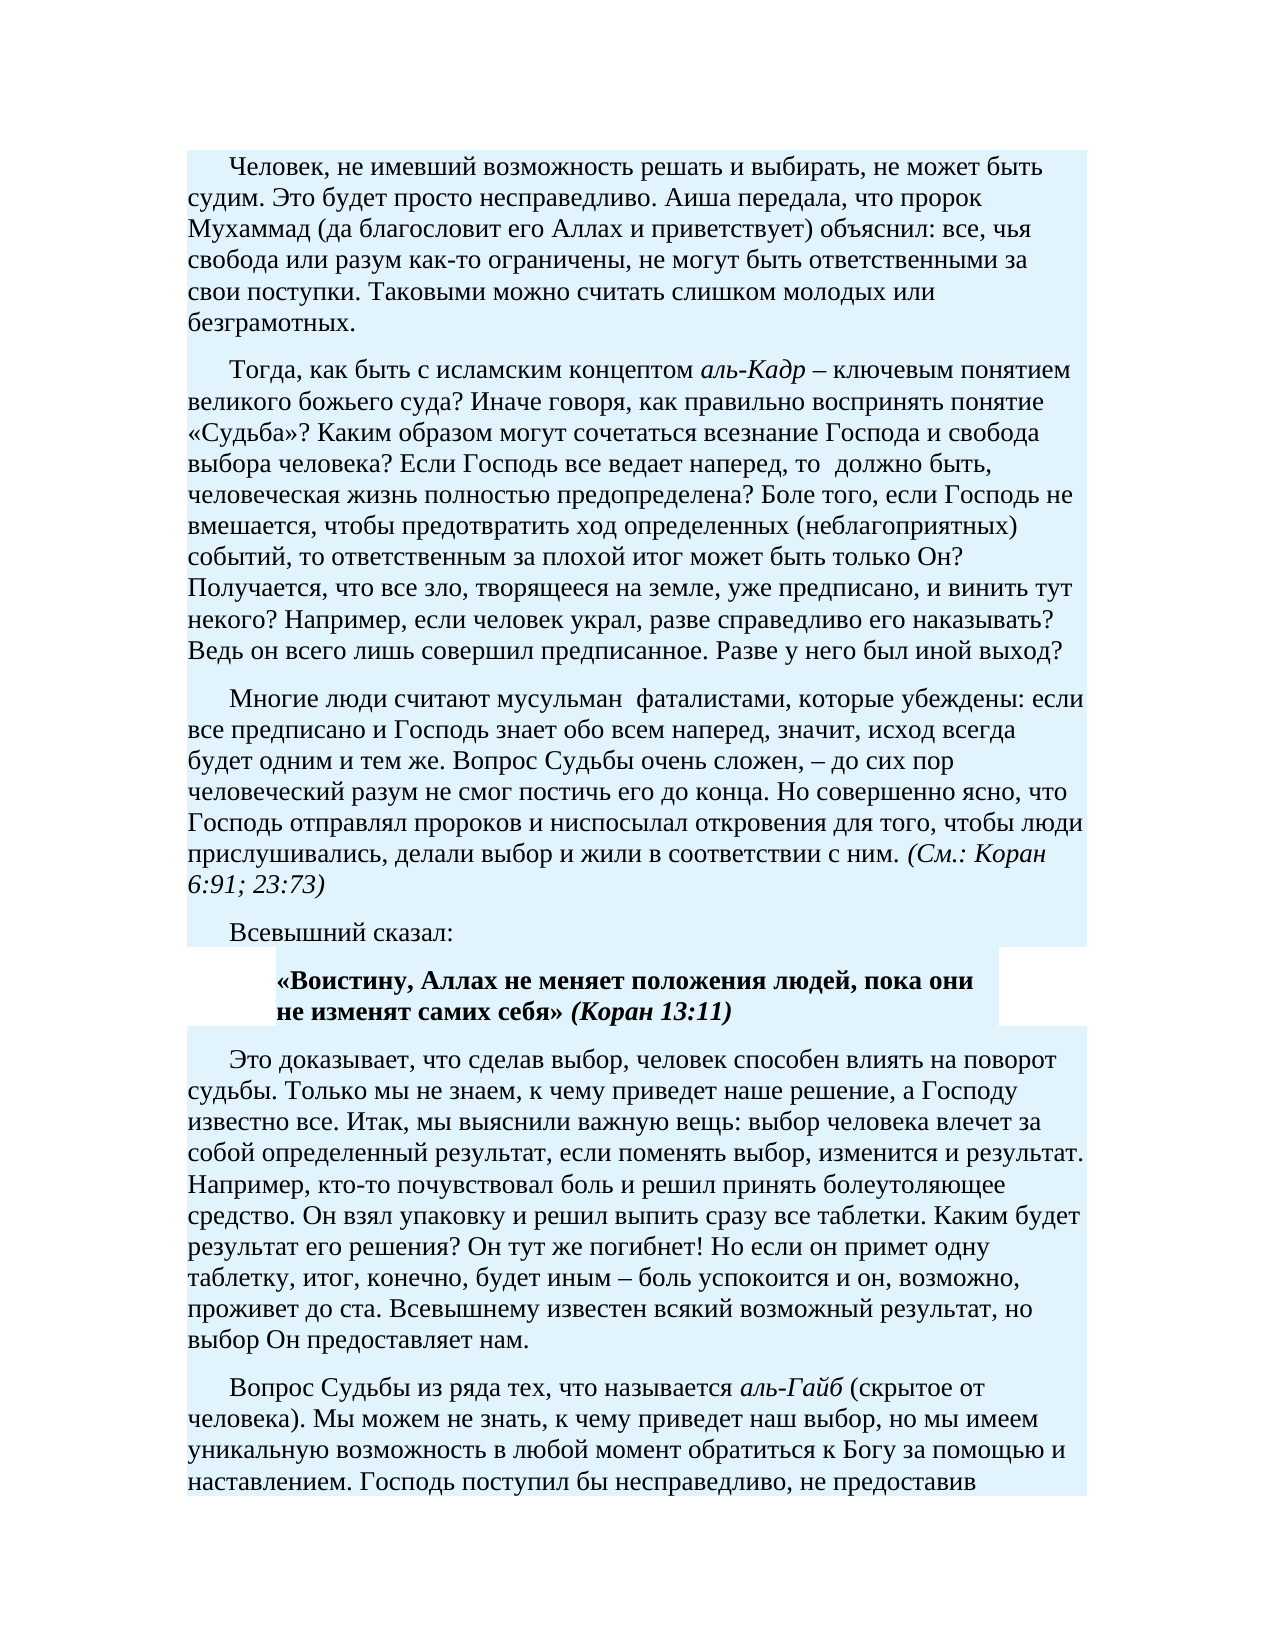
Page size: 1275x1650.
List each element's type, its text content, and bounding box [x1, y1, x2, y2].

text «Воистину, Аллах не меняет положения людей, пока они не изменят самих себя» (Коран 13:11) [276, 964, 999, 1026]
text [187, 1371, 1087, 1496]
text Всевышний сказал: [187, 916, 1087, 947]
text Человек, не имевший возможность решать и выбирать, не может быть судим. Это будет просто несправедливо. Аиша передала, что пророк Мухаммад (да благословит его Аллах и приветствует) объяснил: все, чья свобода или разум как-то ограничены, не могут быть ответственными за свои поступки. Таковыми можно считать слишком молодых или безграмотных. [187, 150, 1087, 337]
text Тогда, как быть с исламским концептом аль-Кадр – ключевым понятием великого божьего суда? Иначе говоря, как правильно воспринять понятие «Судьба»? Каким образом могут сочетаться всезнание Господа и свобода выбора человека? Если Господь все ведает наперед, то должно быть, человеческая жизнь полностью предопределена? Боле того, если Господь не вмешается, чтобы предотвратить ход определенных (неблагоприятных) событий, то ответственным за плохой итог может быть только Он? Получается, что все зло, творящееся на земле, уже предписано, и винить тут некого? Например, если человек украл, разве справедливо его наказывать? Ведь он всего лишь совершил предписанное. Разве у него был иной выход? [187, 353, 1087, 665]
text Это доказывает, что сделав выбор, человек способен влиять на поворот судьбы. Только мы не знаем, к чему приведет наше решение, а Господу известно все. Итак, мы выяснили важную вещь: выбор человека влечет за собой определенный результат, если поменять выбор, изменится и результат. Например, кто-то почувствовал боль и решил принять болеутоляющее средство. Он взял упаковку и решил выпить сразу все таблетки. Каким будет результат его решения? Он тут же погибнет! Но если он примет одну таблетку, итог, конечно, будет иным – боль успокоится и он, возможно, проживет до ста. Всевышнему известен всякий возможный результат, но выбор Он предоставляет нам. [187, 1043, 1087, 1354]
text Многие люди считают мусульман фаталистами, которые убеждены: если все предписано и Господь знает обо всем наперед, значит, исход всегда будет одним и тем же. Вопрос Судьбы очень сложен, – до сих пор человеческий разум не смог постичь его до конца. Но совершенно ясно, что Господь отправлял пророков и ниспосылал откровения для того, чтобы люди прислушивались, делали выбор и жили в соответствии с ним. (См.: Коран 6:91; 23:73) [187, 682, 1087, 900]
